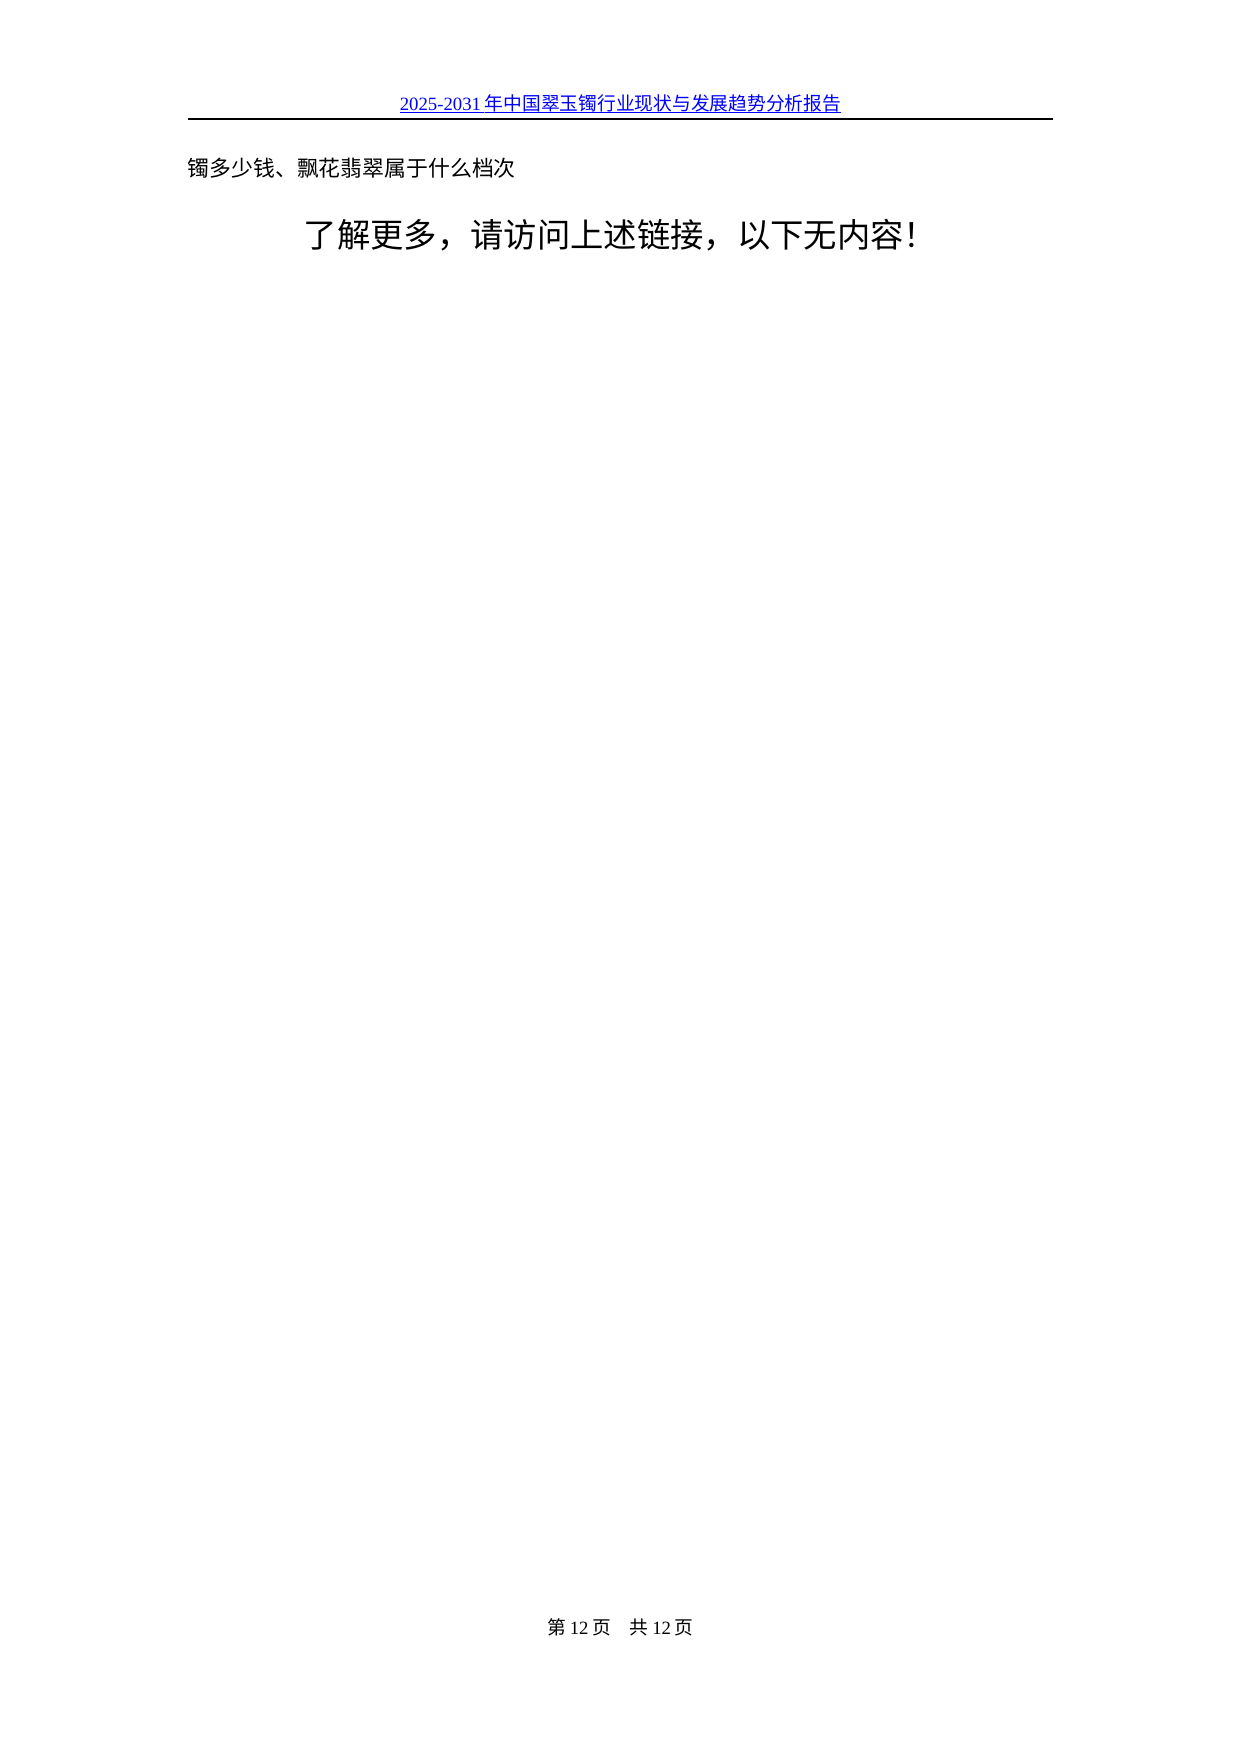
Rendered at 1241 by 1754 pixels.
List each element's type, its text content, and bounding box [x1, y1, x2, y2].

title 了解更多，请访问上述链接，以下无内容！ [187, 200, 1053, 265]
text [187, 150, 1053, 183]
